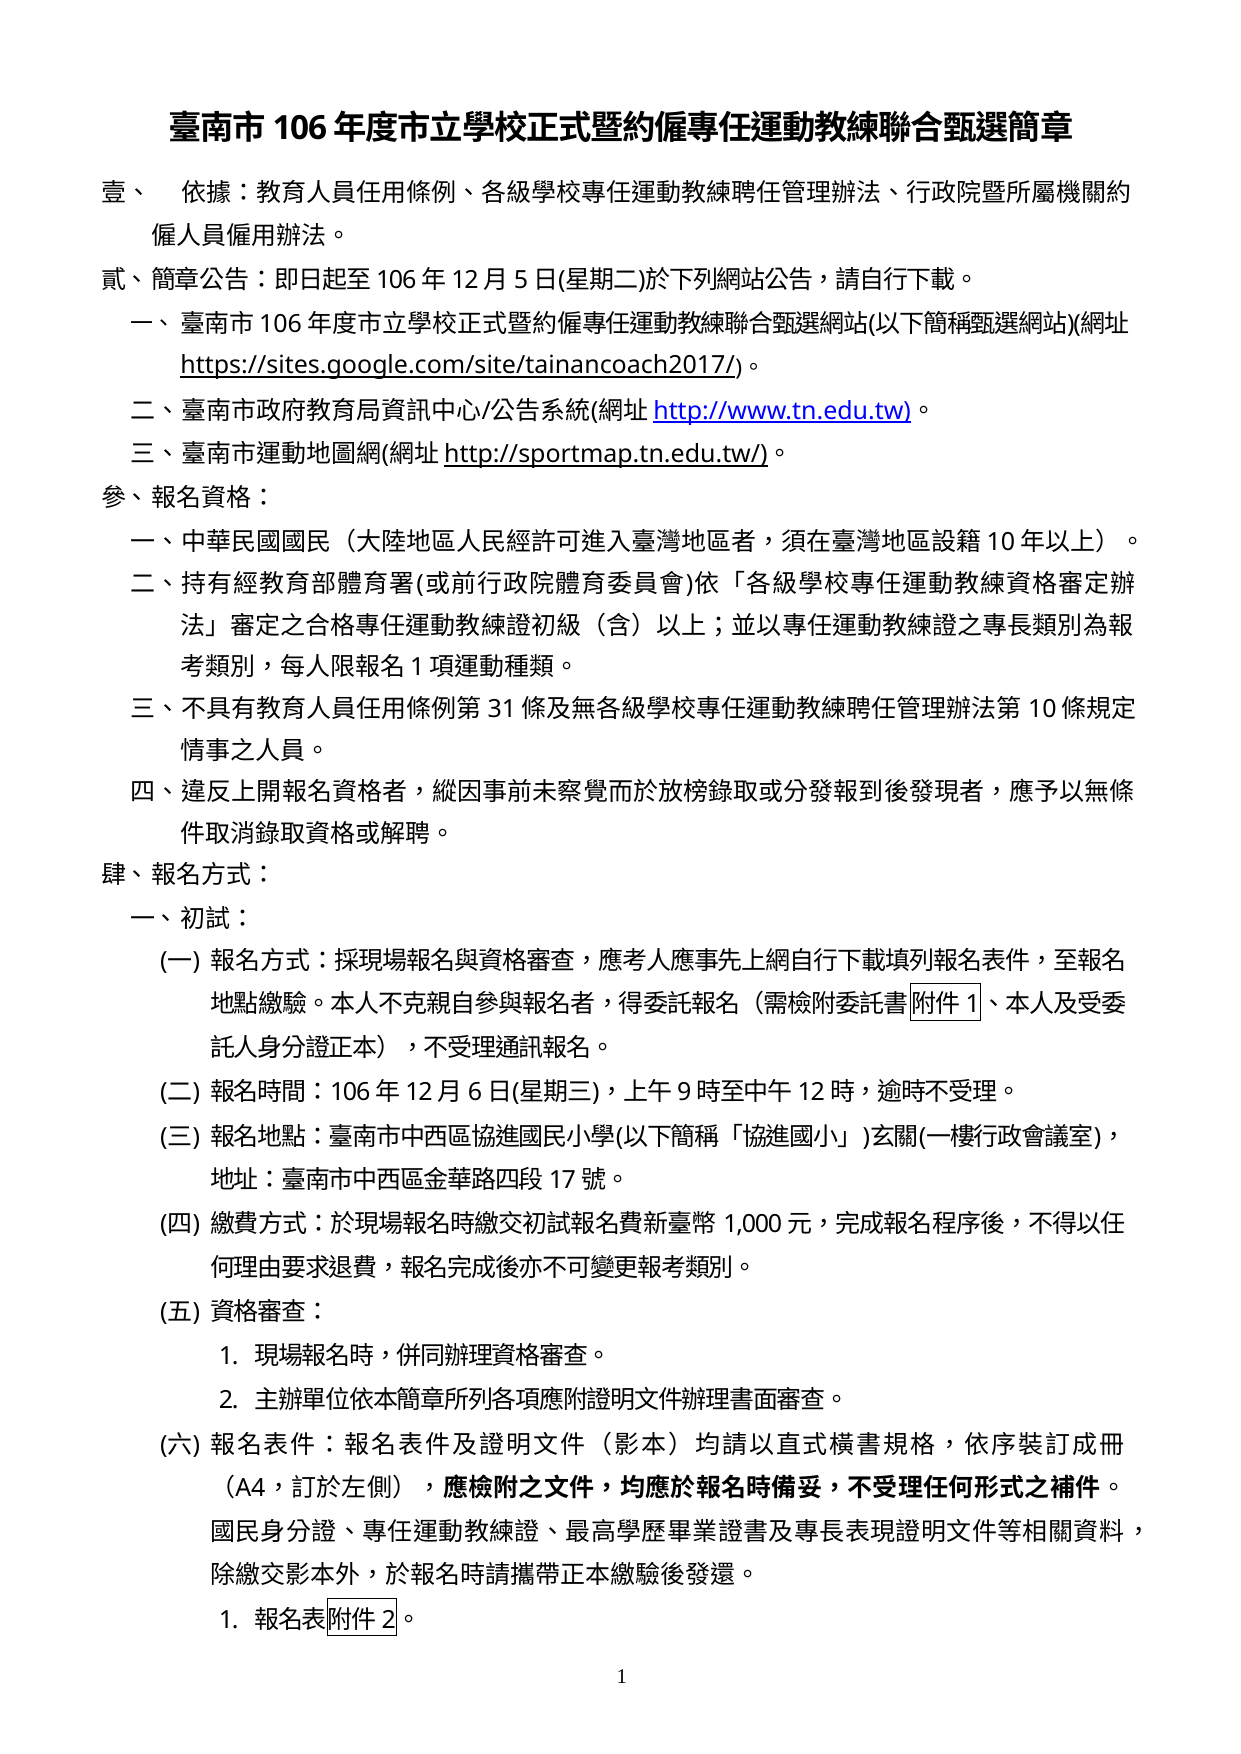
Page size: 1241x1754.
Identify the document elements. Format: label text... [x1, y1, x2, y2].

list 主辦單位依本簡章所列各項應附證明文件辦理書面審查。 [219, 1376, 1126, 1420]
list 報名地點：臺南市中西區協進國民小學(以下簡稱「協進國小」)玄關(一樓行政會議室)，地址：臺南市中西區金華路四段17號。 [160, 1112, 1126, 1199]
list 報名資格： [101, 474, 1137, 517]
text 臺南市106年度市立學校正式暨約僱專任運動教練聯合甄選簡章 [106, 81, 1137, 168]
list 依據：教育人員任用條例、各級學校專任運動教練聘任管理辦法、行政院暨所屬機關約僱人員僱用辦法。 [101, 168, 1137, 256]
list 報名表附件2。 [219, 1596, 1126, 1639]
list 現場報名時，併同辦理資格審查。 [219, 1332, 1126, 1376]
list 報名方式：採現場報名與資格審查，應考人應事先上網自行下載填列報名表件，至報名地點繳驗。本人不克親自參與報名者，得委託報名（需檢附委託書附件1、本人及受委託人身分證正本），不受理通訊報名。 [160, 937, 1126, 1068]
list 臺南市運動地圖網(網址http://sportmap.tn.edu.tw/)。 [130, 430, 1137, 474]
list 報名時間：106年12月6日(星期三)，上午9時至中午12時，逾時不受理。 [160, 1068, 1126, 1112]
list 初試： [130, 894, 1137, 936]
list 臺南市政府教育局資訊中心/公告系統(網址http://www.tn.edu.tw)。 [130, 387, 1137, 430]
list 違反上開報名資格者，縱因事前未察覺而於放榜錄取或分發報到後發現者，應予以無條件取消錄取資格或解聘。 [130, 767, 1137, 851]
list 持有經教育部體育署(或前行政院體育委員會)依「各級學校專任運動教練資格審定辦法」審定之合格專任運動教練證初級（含）以上；並以專任運動教練證之專長類別為報考類別，每人限報名1項運動種類。 [130, 559, 1137, 684]
list 簡章公告：即日起至106年12月5日(星期二)於下列網站公告，請自行下載。 [101, 256, 1137, 299]
list 報名方式： [101, 851, 1137, 894]
list 臺南市106年度市立學校正式暨約僱專任運動教練聯合甄選網站(以下簡稱甄選網站)(網址https://sites.google.com/site/tainancoach2017/)。 [130, 299, 1137, 387]
list 中華民國國民（大陸地區人民經許可進入臺灣地區者，須在臺灣地區設籍10年以上）。 [130, 517, 1137, 559]
list 報名表件：報名表件及證明文件（影本）均請以直式橫書規格，依序裝訂成冊（A4，訂於左側），應檢附之文件，均應於報名時備妥，不受理任何形式之補件。國民身分證、專任運動教練證、最高學歷畢業證書及專長表現證明文件等相關資料，除繳交影本外，於報名時請攜帶正本繳驗後發還。 [160, 1420, 1126, 1595]
list 資格審查： [160, 1288, 1126, 1332]
list 不具有教育人員任用條例第31條及無各級學校專任運動教練聘任管理辦法第10條規定情事之人員。 [130, 684, 1137, 767]
list 繳費方式：於現場報名時繳交初試報名費新臺幣1,000元，完成報名程序後，不得以任何理由要求退費，報名完成後亦不可變更報考類別。 [160, 1200, 1126, 1287]
